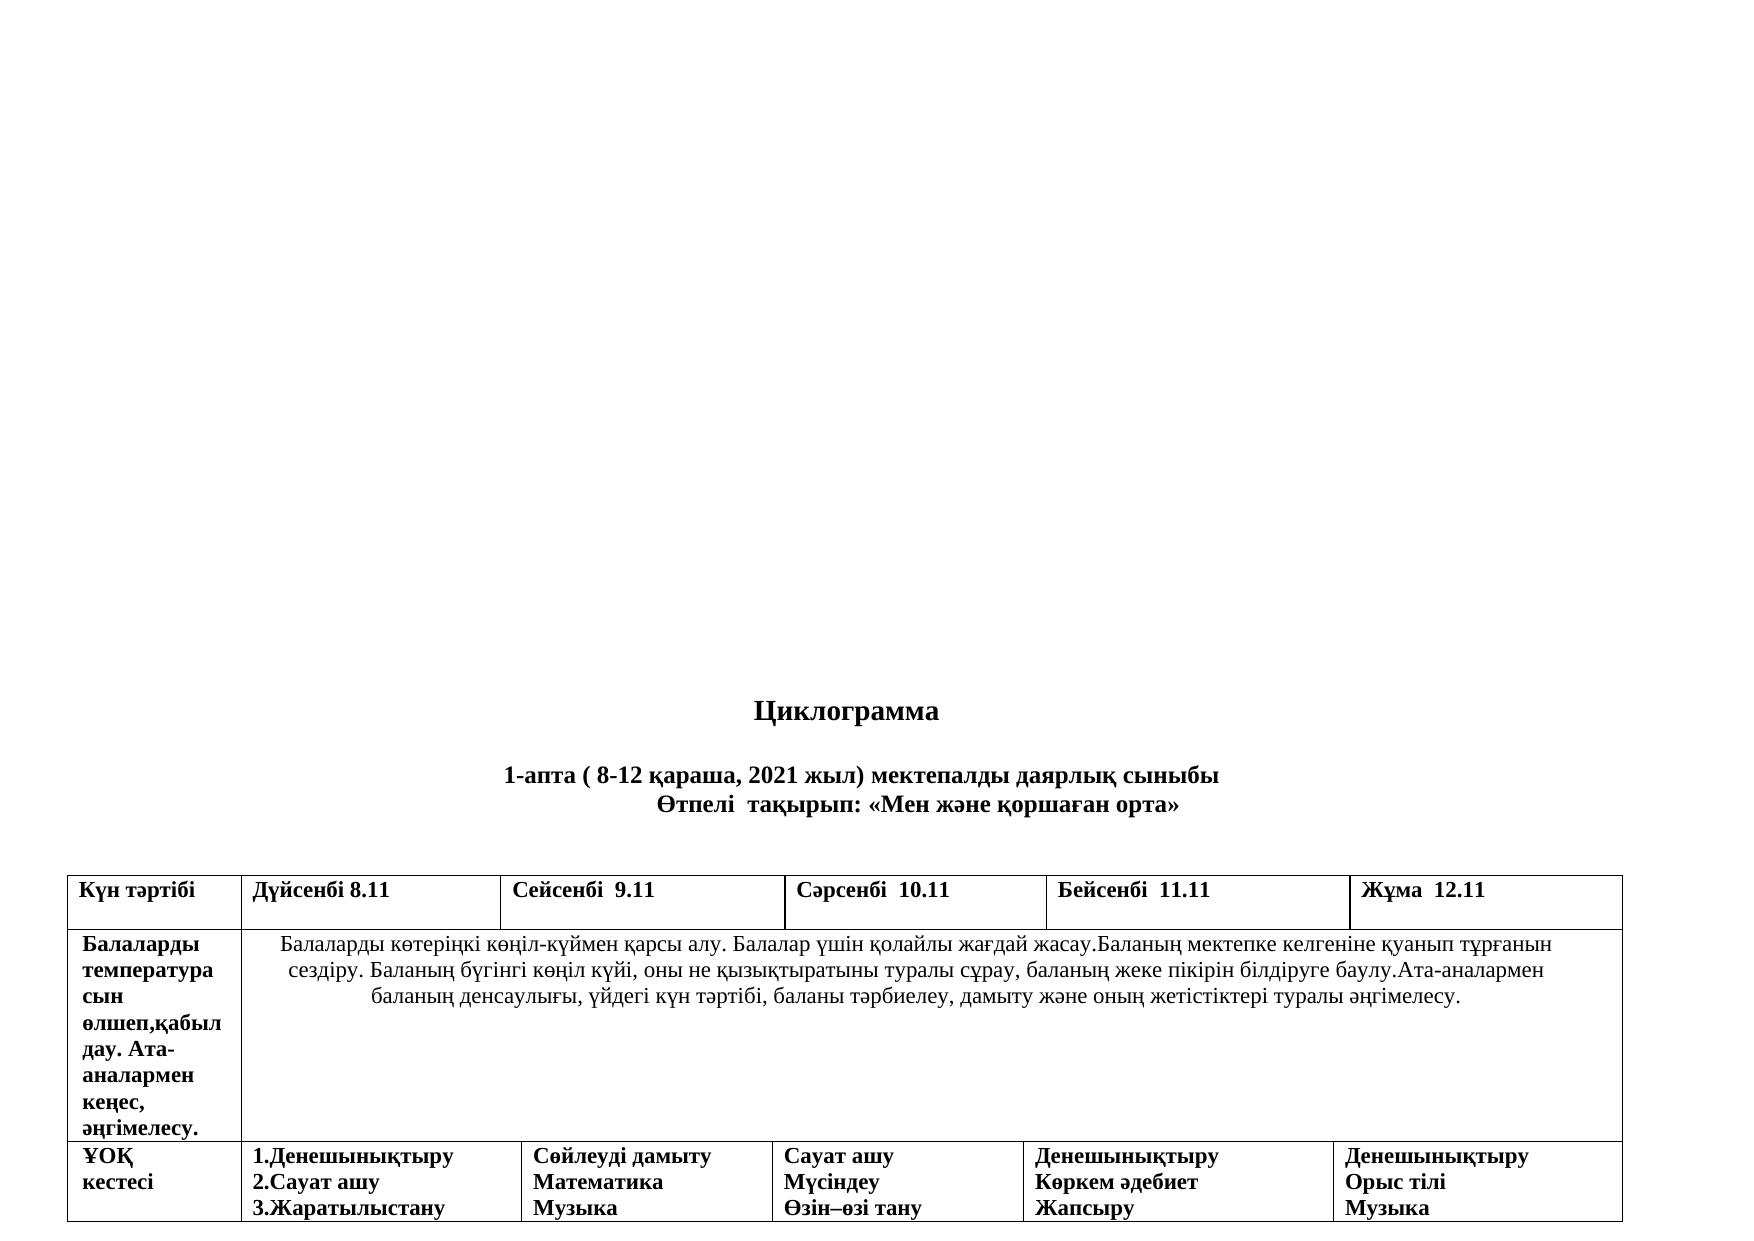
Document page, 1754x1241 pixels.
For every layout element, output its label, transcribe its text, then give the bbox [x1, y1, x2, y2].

table_header Бейсенбі 11.11 [1047, 876, 1349, 929]
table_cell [773, 1142, 1023, 1221]
table_header Жұма 12.11 [1351, 876, 1622, 929]
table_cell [522, 1142, 772, 1221]
table_cell Балаларды көтеріңкі көңіл-күймен қарсы алу. Балалар үшін қолайлы жағдай жасау.Баланың мектепке келгеніне қуанып тұрғанын сездіру. Баланың бүгінгі көңіл күйі, оны не қызықтыратыны туралы сұрау, баланың жеке пікірін білдіруге баулу.Ата-аналармен баланың денсаулығы, үйдегі күн тәртібі, баланы тәрбиелеу, дамыту және оның жетістіктері туралы әңгімелесу. [242, 930, 1622, 1141]
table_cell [1334, 1142, 1622, 1221]
table_header Сейсенбі 9.11 [501, 876, 784, 929]
text 1-апта ( 8-12 қараша, 2021 жыл) мектепалды даярлық сыныбы [138, 760, 1585, 789]
table_header Дүйсенбі 8.11 [242, 876, 500, 929]
table_cell Балаларды температурасын өлшеп,қабылдау. Ата-аналармен кеңес, әңгімелесу. [68, 930, 241, 1141]
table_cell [242, 1142, 521, 1221]
text Өтпелі тақырып: «Мен және қоршаған орта» [138, 789, 1585, 817]
table_header Күн тәртібі [68, 876, 241, 929]
table_header Сәрсенбі 10.11 [786, 876, 1046, 929]
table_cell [1024, 1142, 1333, 1221]
text Циклограмма [138, 693, 1556, 726]
table_cell ҰОҚ кестесі [68, 1142, 241, 1221]
